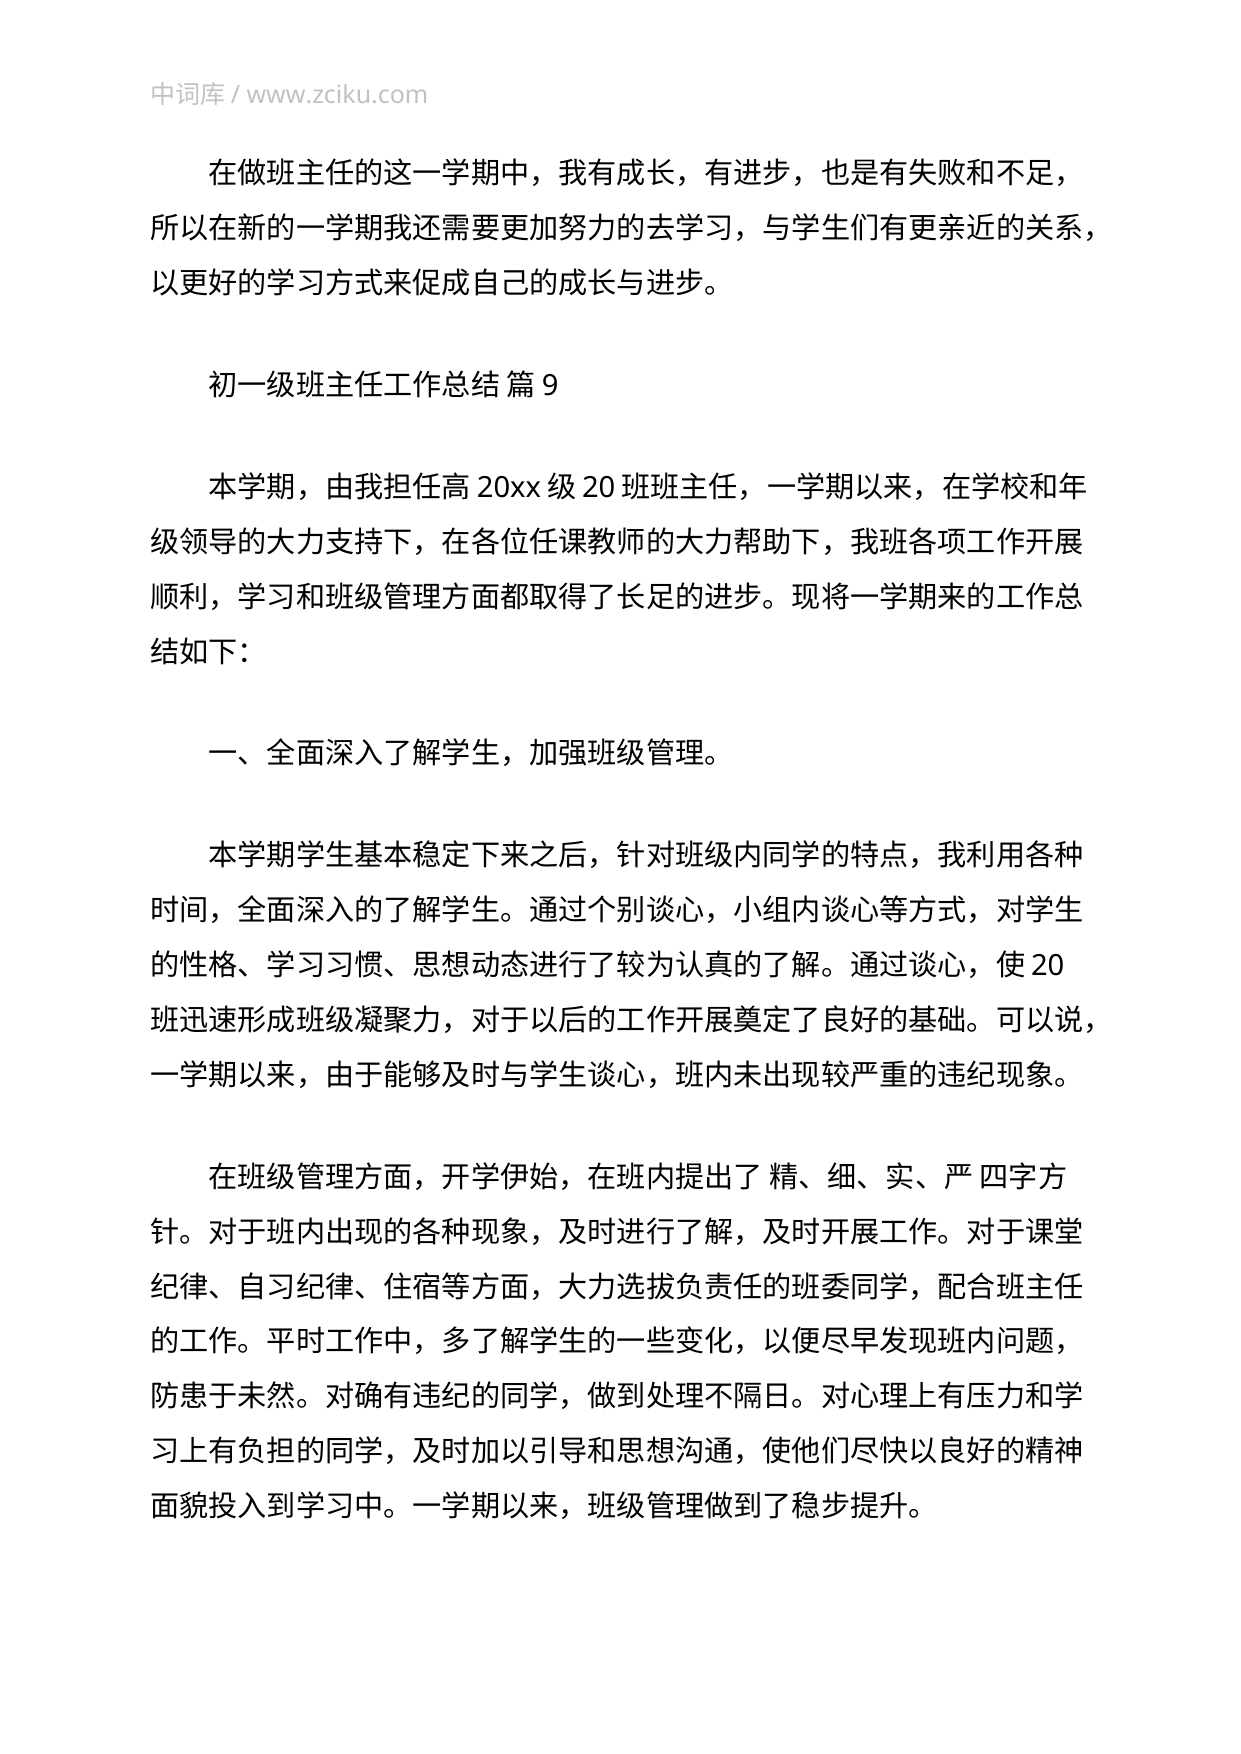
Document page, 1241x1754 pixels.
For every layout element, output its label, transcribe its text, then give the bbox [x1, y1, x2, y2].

text 初一级班主任工作总结 篇9 [150, 362, 1090, 404]
text 本学期，由我担任高20xx级20班班主任，一学期以来，在学校和年级领导的大力支持下，在各位任课教师的大力帮助下，我班各项工作开展顺利，学习和班级管理方面都取得了长足的进步。现将一学期来的工作总结如下： [150, 463, 1090, 671]
text 在做班主任的这一学期中，我有成长，有进步，也是有失败和不足，所以在新的一学期我还需要更加努力的去学习，与学生们有更亲近的关系，以更好的学习方式来促成自己的成长与进步。 [150, 150, 1090, 302]
text 在班级管理方面，开学伊始，在班内提出了 精、细、实、严 四字方针。对于班内出现的各种现象，及时进行了解，及时开展工作。对于课堂纪律、自习纪律、住宿等方面，大力选拔负责任的班委同学，配合班主任的工作。平时工作中，多了解学生的一些变化，以便尽早发现班内问题，防患于未然。对确有违纪的同学，做到处理不隔日。对心理上有压力和学习上有负担的同学，及时加以引导和思想沟通，使他们尽快以良好的精神面貌投入到学习中。一学期以来，班级管理做到了稳步提升。 [150, 1153, 1090, 1525]
text 一、全面深入了解学生，加强班级管理。 [150, 730, 1090, 772]
text 本学期学生基本稳定下来之后，针对班级内同学的特点，我利用各种时间，全面深入的了解学生。通过个别谈心，小组内谈心等方式，对学生的性格、学习习惯、思想动态进行了较为认真的了解。通过谈心，使20班迅速形成班级凝聚力，对于以后的工作开展奠定了良好的基础。可以说，一学期以来，由于能够及时与学生谈心，班内未出现较严重的违纪现象。 [150, 832, 1090, 1094]
